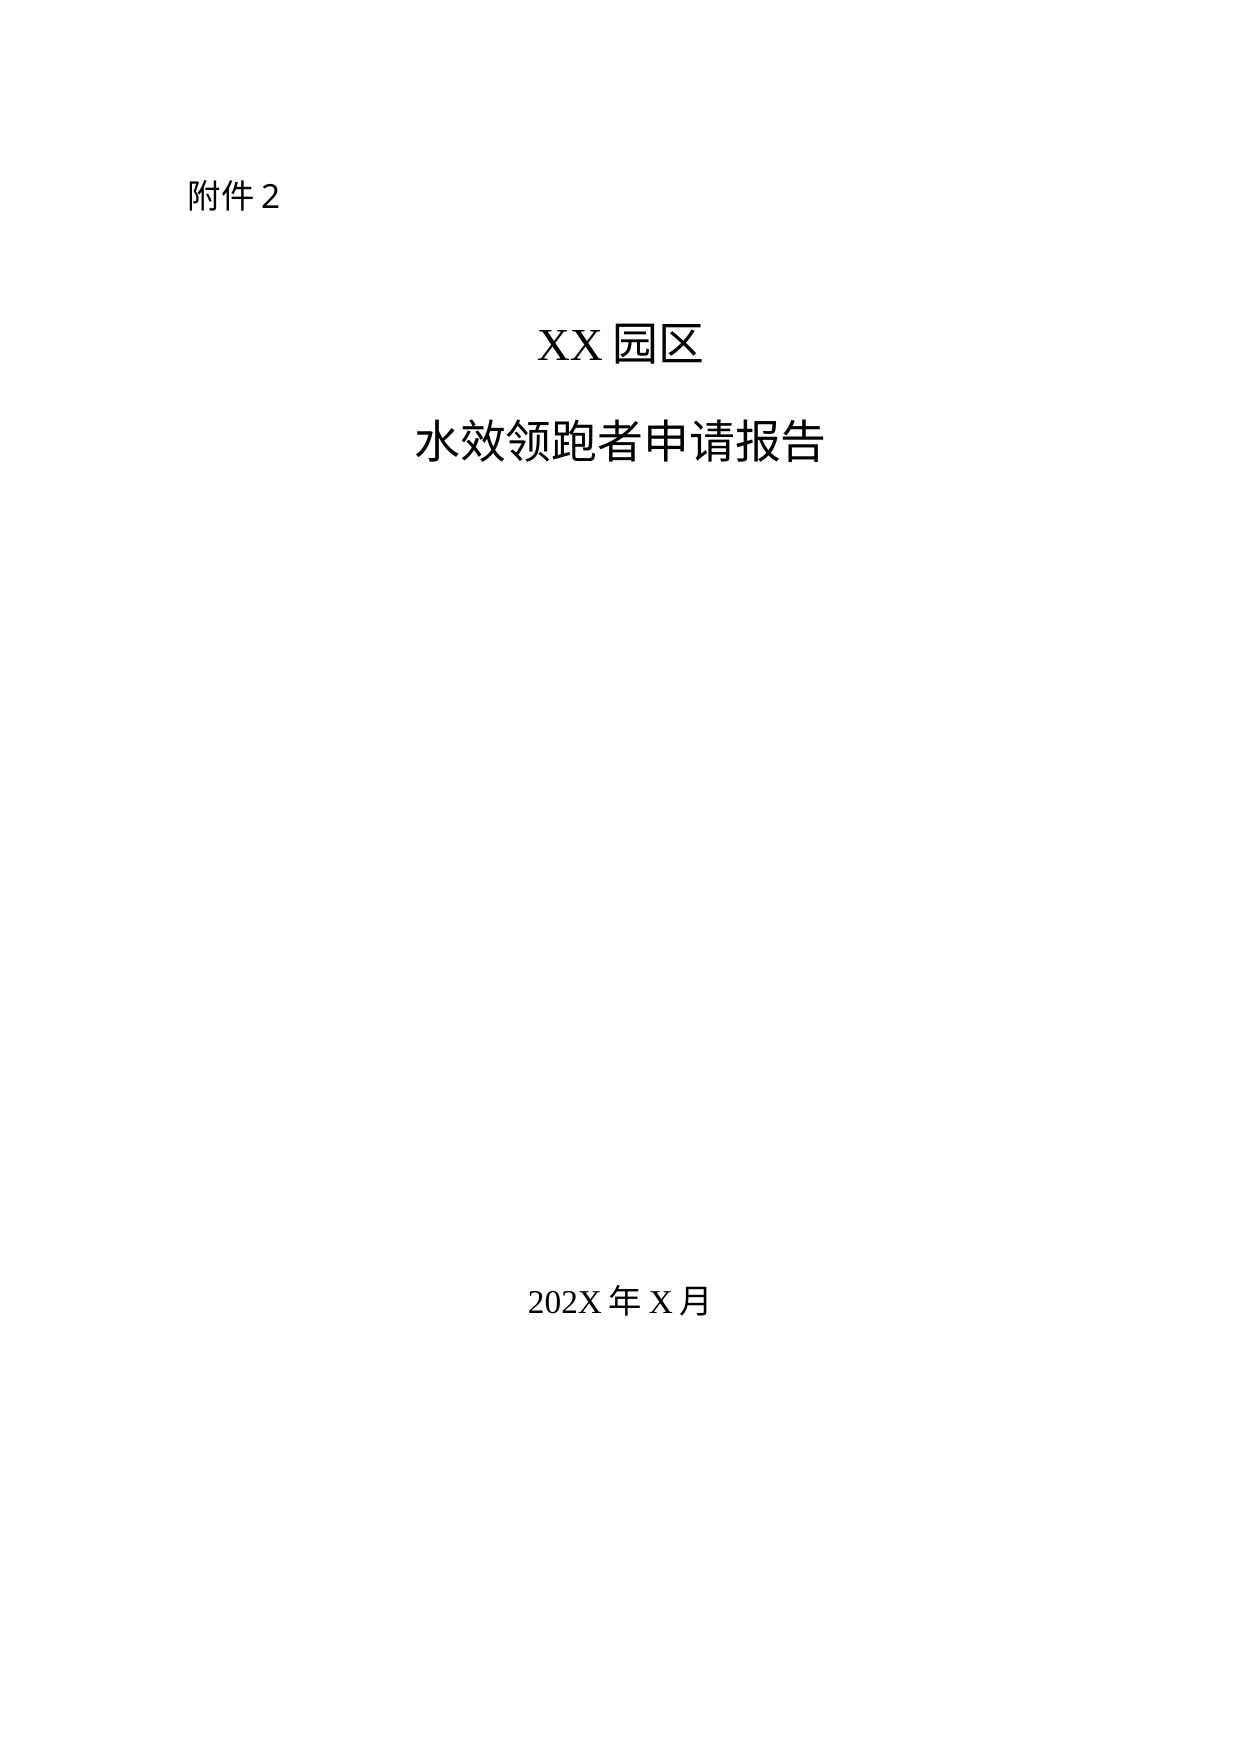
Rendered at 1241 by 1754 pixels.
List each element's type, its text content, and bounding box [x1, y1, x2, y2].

text 附件2 [187, 162, 1053, 227]
text 202X年X月 [187, 1267, 1053, 1332]
text XX园区 [187, 292, 1053, 389]
text 水效领跑者申请报告 [187, 389, 1053, 487]
